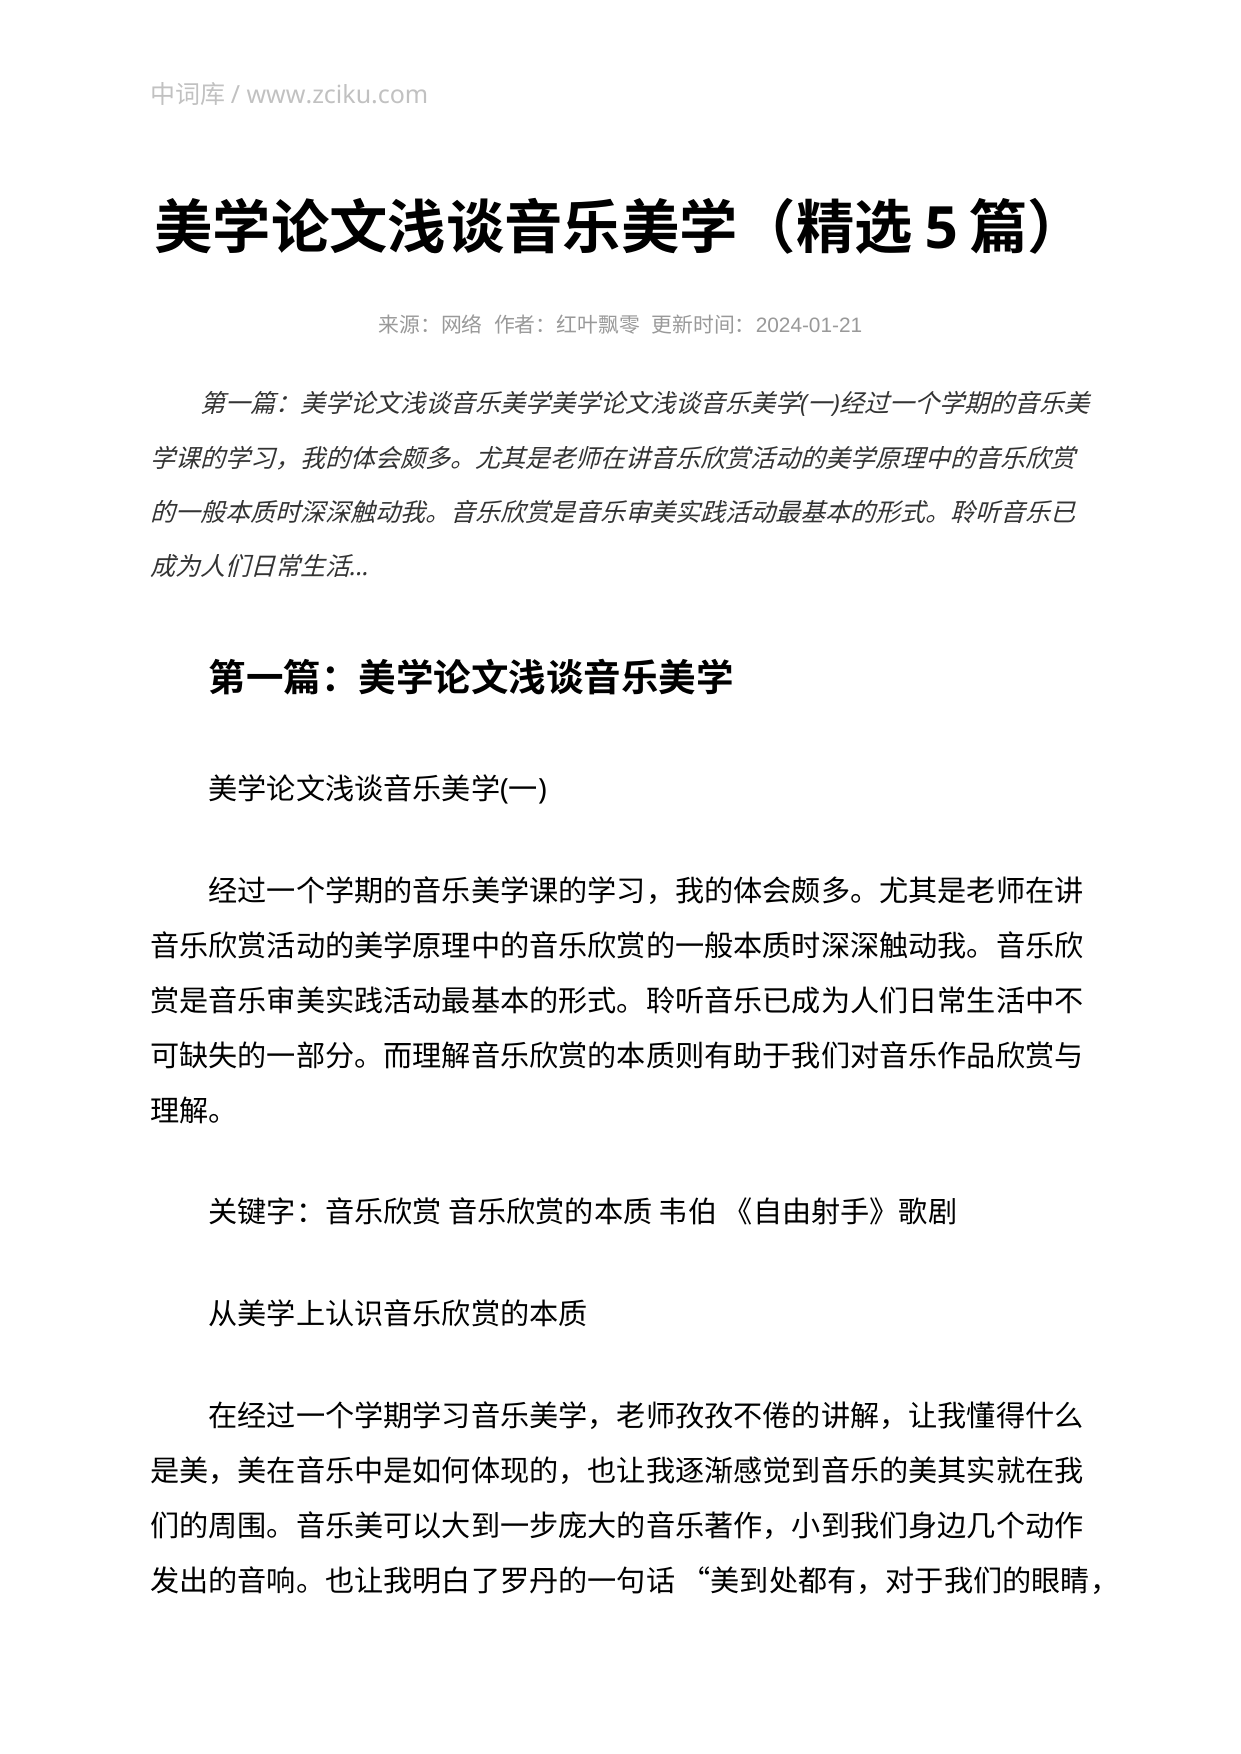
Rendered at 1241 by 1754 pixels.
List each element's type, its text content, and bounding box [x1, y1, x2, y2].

text 来源：网络 作者：红叶飘零 更新时间：2024-01-21 [150, 313, 1090, 337]
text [150, 1392, 1090, 1599]
text 关键字：音乐欣赏 音乐欣赏的本质 韦伯 《自由射手》歌剧 [150, 1189, 1090, 1231]
text 从美学上认识音乐欣赏的本质 [150, 1291, 1090, 1333]
text 第一篇：美学论文浅谈音乐美学美学论文浅谈音乐美学(一)经过一个学期的音乐美学课的学习，我的体会颇多。尤其是老师在讲音乐欣赏活动的美学原理中的音乐欣赏的一般本质时深深触动我。音乐欣赏是音乐审美实践活动最基本的形式。聆听音乐已成为人们日常生活... [150, 384, 1090, 583]
text 经过一个学期的音乐美学课的学习，我的体会颇多。尤其是老师在讲音乐欣赏活动的美学原理中的音乐欣赏的一般本质时深深触动我。音乐欣赏是音乐审美实践活动最基本的形式。聆听音乐已成为人们日常生活中不可缺失的一部分。而理解音乐欣赏的本质则有助于我们对音乐作品欣赏与理解。 [150, 867, 1090, 1129]
text 第一篇：美学论文浅谈音乐美学 [150, 648, 1090, 702]
text 美学论文浅谈音乐美学(一) [150, 766, 1090, 808]
subtitle 美学论文浅谈音乐美学（精选5篇） [150, 181, 1090, 266]
